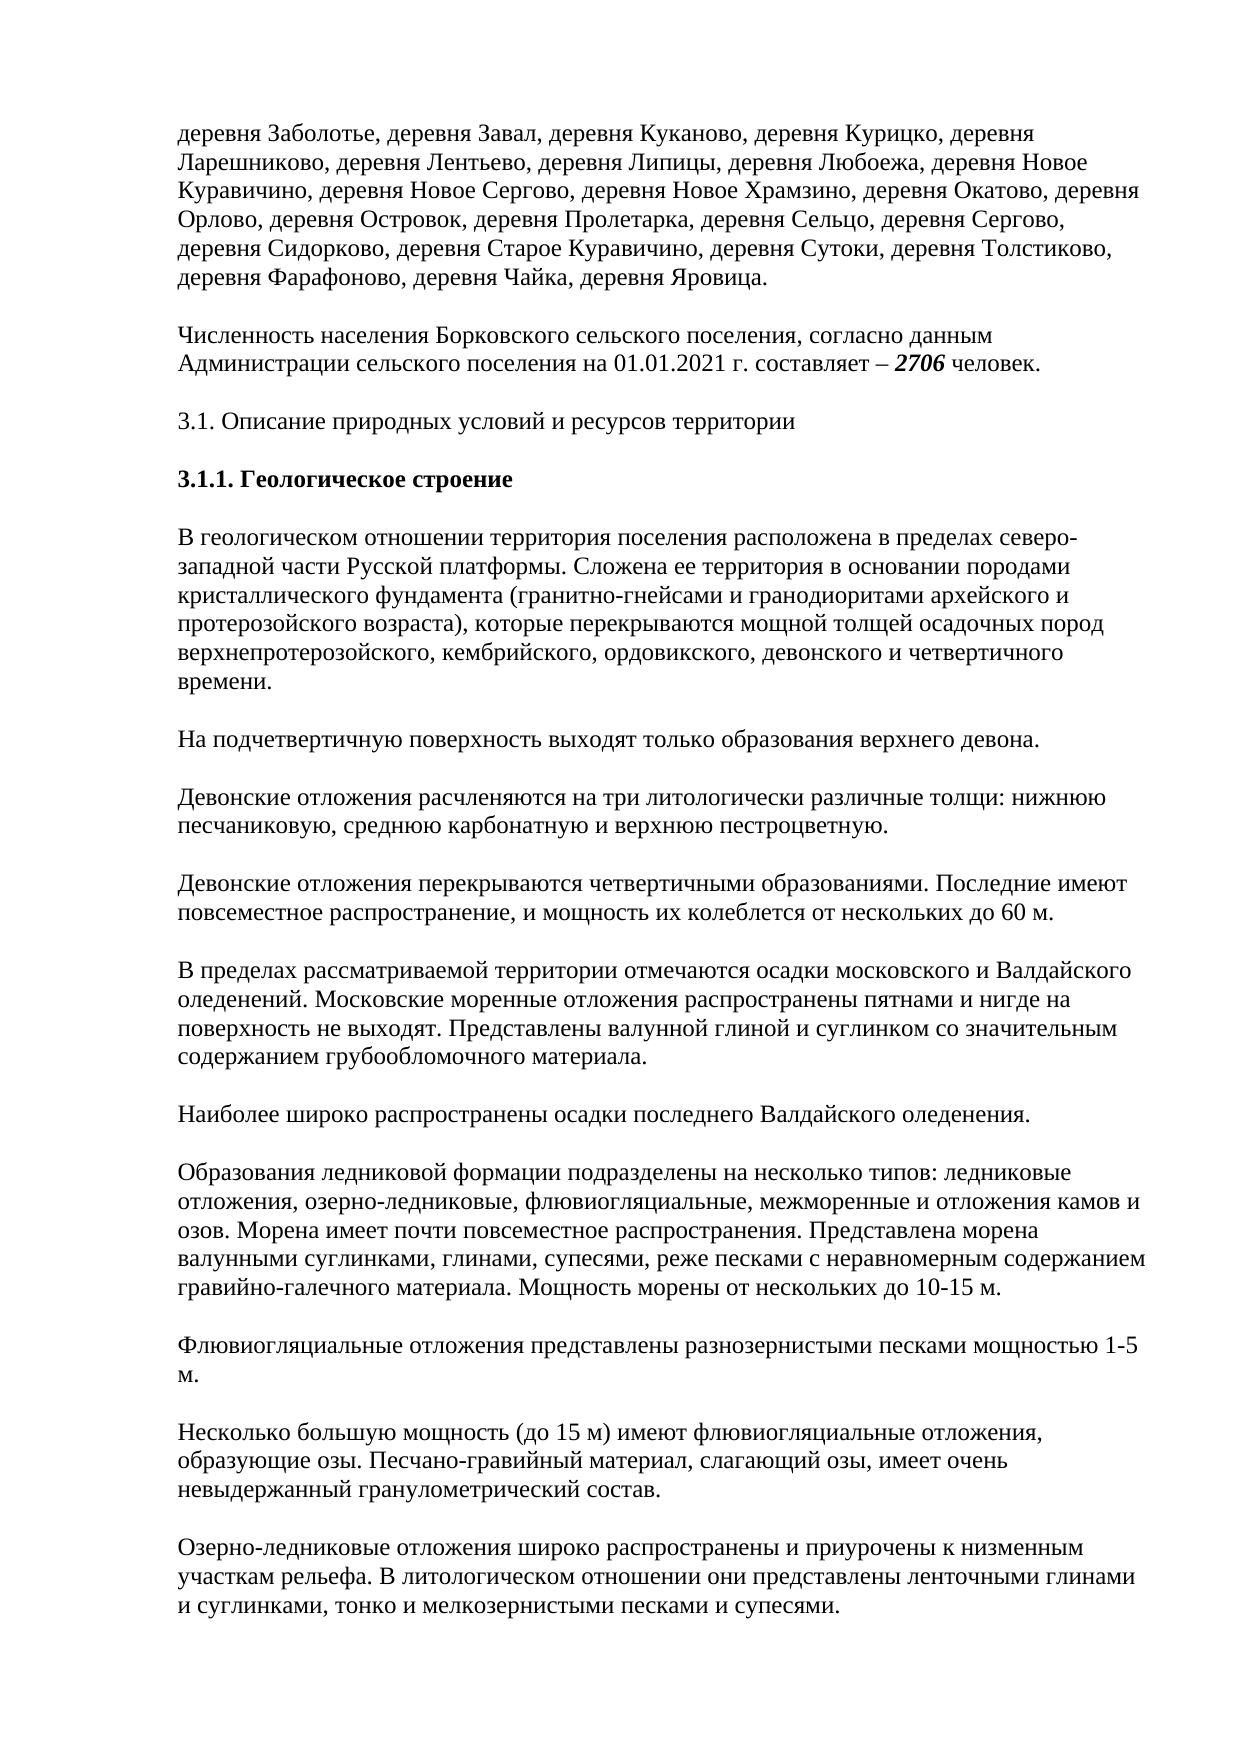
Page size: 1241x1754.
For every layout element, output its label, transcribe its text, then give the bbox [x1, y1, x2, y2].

text Образования ледниковой формации подразделены на несколько типов: ледниковые отложения, озерно-ледниковые, флювиогляциальные, межморенные и отложения камов и озов. Морена имеет почти повсеместное распространения. Представлена морена валунными суглинками, глинами, супесями, реже песками с неравномерным содержанием гравийно-галечного материала. Мощность морены от нескольких до 10-15 м. [177, 1157, 1152, 1301]
text 3.1. Описание природных условий и ресурсов территории [177, 406, 1152, 435]
text В геологическом отношении территория поселения расположена в пределах северо-западной части Русской платформы. Сложена ее территория в основании породами кристаллического фундамента (гранитно-гнейсами и гранодиоритами архейского и протерозойского возраста), которые перекрываются мощной толщей осадочных пород верхнепротерозойского, кембрийского, ордовикского, девонского и четвертичного времени. [177, 522, 1152, 695]
text Девонские отложения расчленяются на три литологически различные толщи: нижнюю песчаниковую, среднюю карбонатную и верхнюю пестроцветную. [177, 782, 1152, 839]
text В пределах рассматриваемой территории отмечаются осадки московского и Валдайского оледенений. Московские моренные отложения распространены пятнами и нигде на поверхность не выходят. Представлены валунной глиной и суглинком со значительным содержанием грубообломочного материала. [177, 955, 1152, 1070]
text Флювиогляциальные отложения представлены разнозернистыми песками мощностью 1-5 м. [177, 1330, 1152, 1388]
text Наиболее широко распространены осадки последнего Валдайского оледенения. [177, 1099, 1152, 1128]
text Численность населения Борковского сельского поселения, согласно данным Администрации сельского поселения на 01.01.2021 г. составляет – 2706 человек. [177, 320, 1152, 377]
text Озерно-ледниковые отложения широко распространены и приурочены к низменным участкам рельефа. В литологическом отношении они представлены ленточными глинами и суглинками, тонко и мелкозернистыми песками и супесями. [177, 1532, 1152, 1618]
text На подчетвертичную поверхность выходят только образования верхнего девона. [177, 724, 1152, 753]
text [177, 118, 1152, 291]
text Девонские отложения перекрываются четвертичными образованиями. Последние имеют повсеместное распространение, и мощность их колеблется от нескольких до 60 м. [177, 868, 1152, 926]
text 3.1.1. Геологическое строение [177, 464, 1152, 493]
text Несколько большую мощность (до 15 м) имеют флювиогляциальные отложения, образующие озы. Песчано-гравийный материал, слагающий озы, имеет очень невыдержанный гранулометрический состав. [177, 1417, 1152, 1503]
